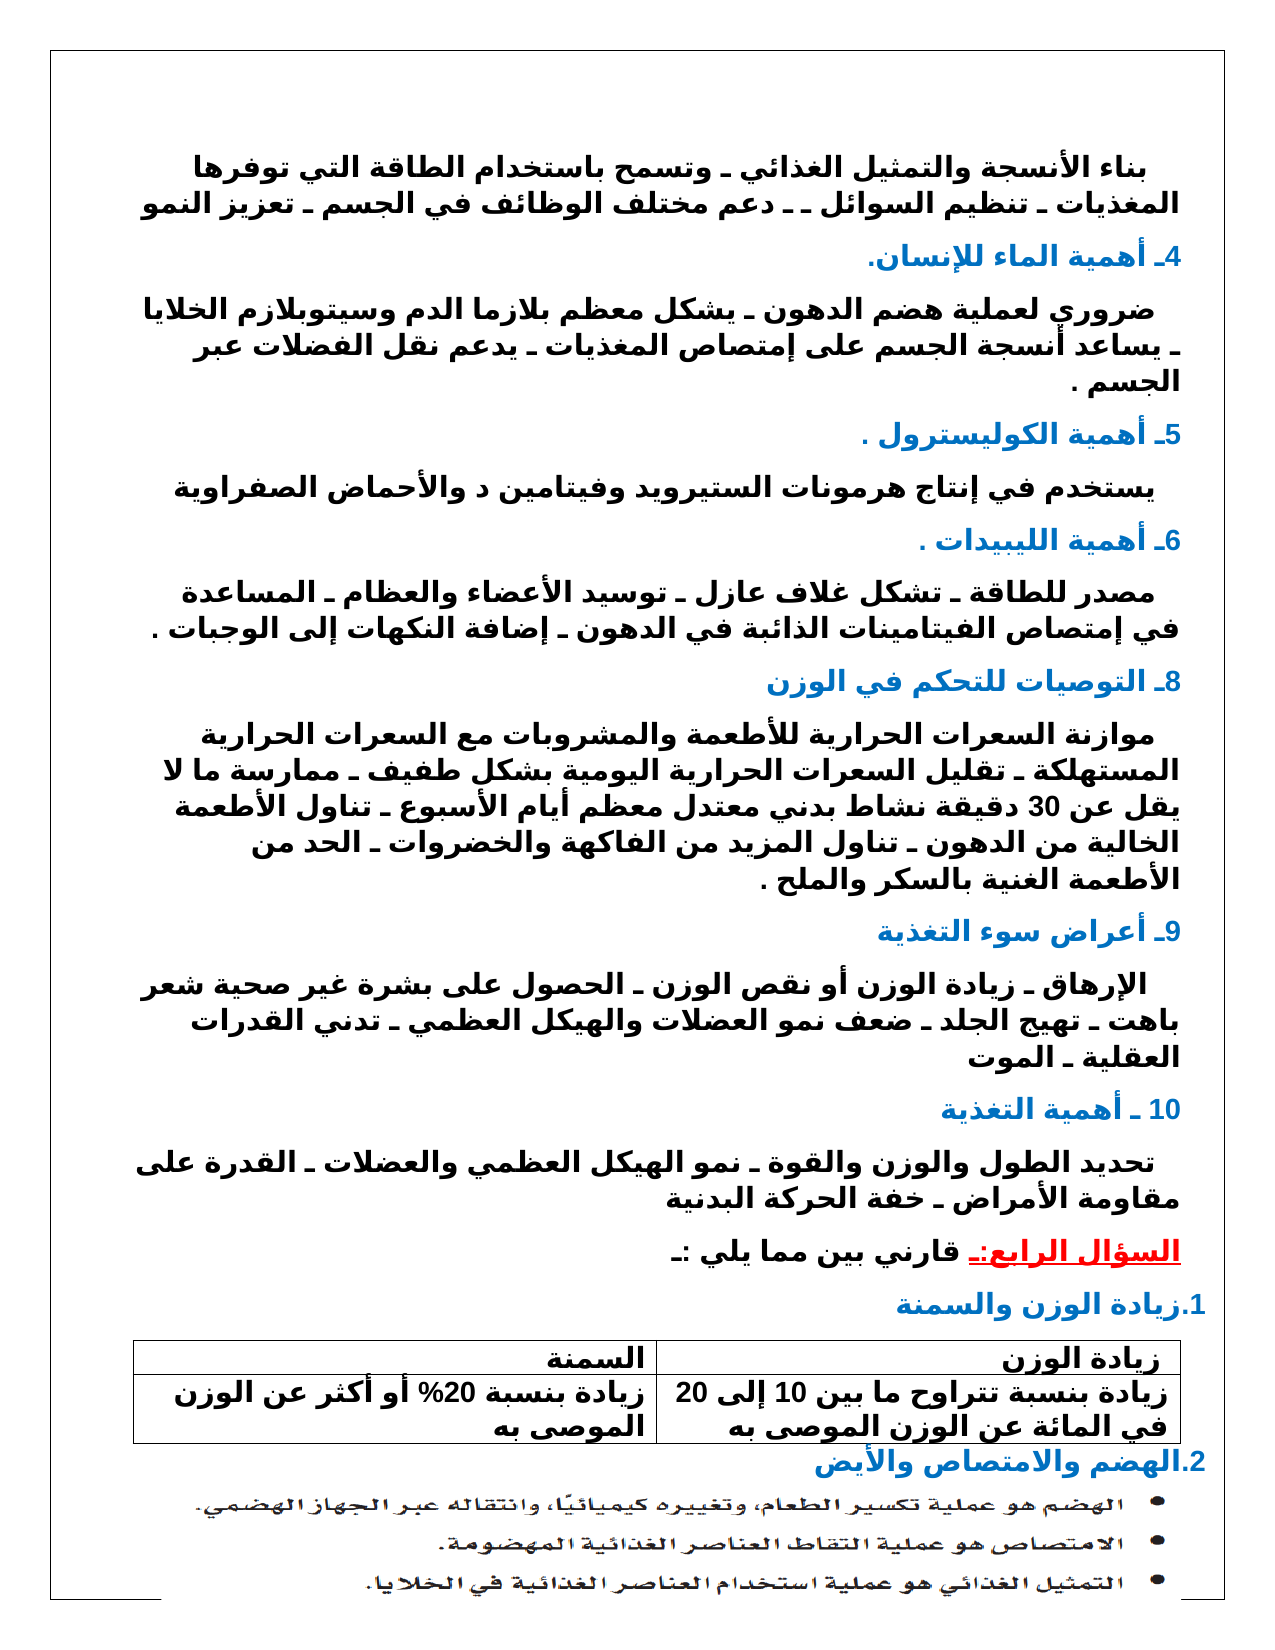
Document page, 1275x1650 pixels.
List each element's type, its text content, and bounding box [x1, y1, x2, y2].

text 6ـ أهمية الليبيدات . [133, 522, 1181, 556]
text مصدر للطاقة ـ تشكل غلاف عازل ـ توسيد الأعضاء والعظام ـ المساعدة في إمتصاص الفيتامينات الذائبة في الدهون ـ إضافة النكهات إلى الوجبات . [133, 575, 1181, 645]
text يستخدم في إنتاج هرمونات الستيرويد وفيتامين د والأحماض الصفراوية [133, 470, 1181, 503]
text بناء الأنسجة والتمثيل الغذائي ـ وتسمح باستخدام الطاقة التي توفرها المغذيات ـ تنظيم السوائل ـ ـ دعم مختلف الوظائف في الجسم ـ تعزيز النمو [133, 150, 1181, 220]
text الإرهاق ـ زيادة الوزن أو نقص الوزن ـ الحصول على بشرة غير صحية شعر باهت ـ تهيج الجلد ـ ضعف نمو العضلات والهيكل العظمي ـ تدني القدرات العقلية ـ الموت [133, 967, 1181, 1073]
list الهضم والامتصاص والأيض [133, 1444, 1181, 1477]
text موازنة السعرات الحرارية للأطعمة والمشروبات مع السعرات الحرارية المستهلكة ـ تقليل السعرات الحرارية اليومية بشكل طفيف ـ ممارسة ما لا يقل عن 30 دقيقة نشاط بدني معتدل معظم أيام الأسبوع ـ تناول الأطعمة الخالية من الدهون ـ تناول المزيد من الفاكهة والخضروات ـ الحد من الأطعمة الغنية بالسكر والملح . [133, 717, 1181, 895]
text 9ـ أعراض سوء التغذية [133, 914, 1181, 948]
text تحديد الطول والوزن والقوة ـ نمو الهيكل العظمي والعضلات ـ القدرة على مقاومة الأمراض ـ خفة الحركة البدنية [88, 1145, 1181, 1215]
table_header زيادة الوزن [657, 1341, 1180, 1374]
table_cell زيادة بنسبة تتراوح ما بين 10 إلى 20 في المائة عن الوزن الموصى به [657, 1375, 1180, 1442]
text 8ـ التوصيات للتحكم في الوزن [133, 664, 1181, 698]
text السؤال الرابع:ـ قارني بين مما يلي :ـ [133, 1234, 1181, 1268]
table_header السمنة [134, 1341, 656, 1374]
table_cell زيادة بنسبة 20% أو أكثر عن الوزن الموصى به [134, 1375, 656, 1442]
list زيادة الوزن والسمنة [133, 1287, 1181, 1321]
text 5ـ أهمية الكوليسترول . [133, 417, 1181, 450]
text 4ـ أهمية الماء للإنسان. [133, 239, 1181, 272]
picture [161, 1481, 1182, 1600]
text ضروري لعملية هضم الدهون ـ يشكل معظم بلازما الدم وسيتوبلازم الخلايا ـ يساعد أنسجة الجسم على إمتصاص المغذيات ـ يدعم نقل الفضلات عبر الجسم . [133, 292, 1181, 398]
text 10 ـ أهمية التغذية [133, 1092, 1181, 1126]
